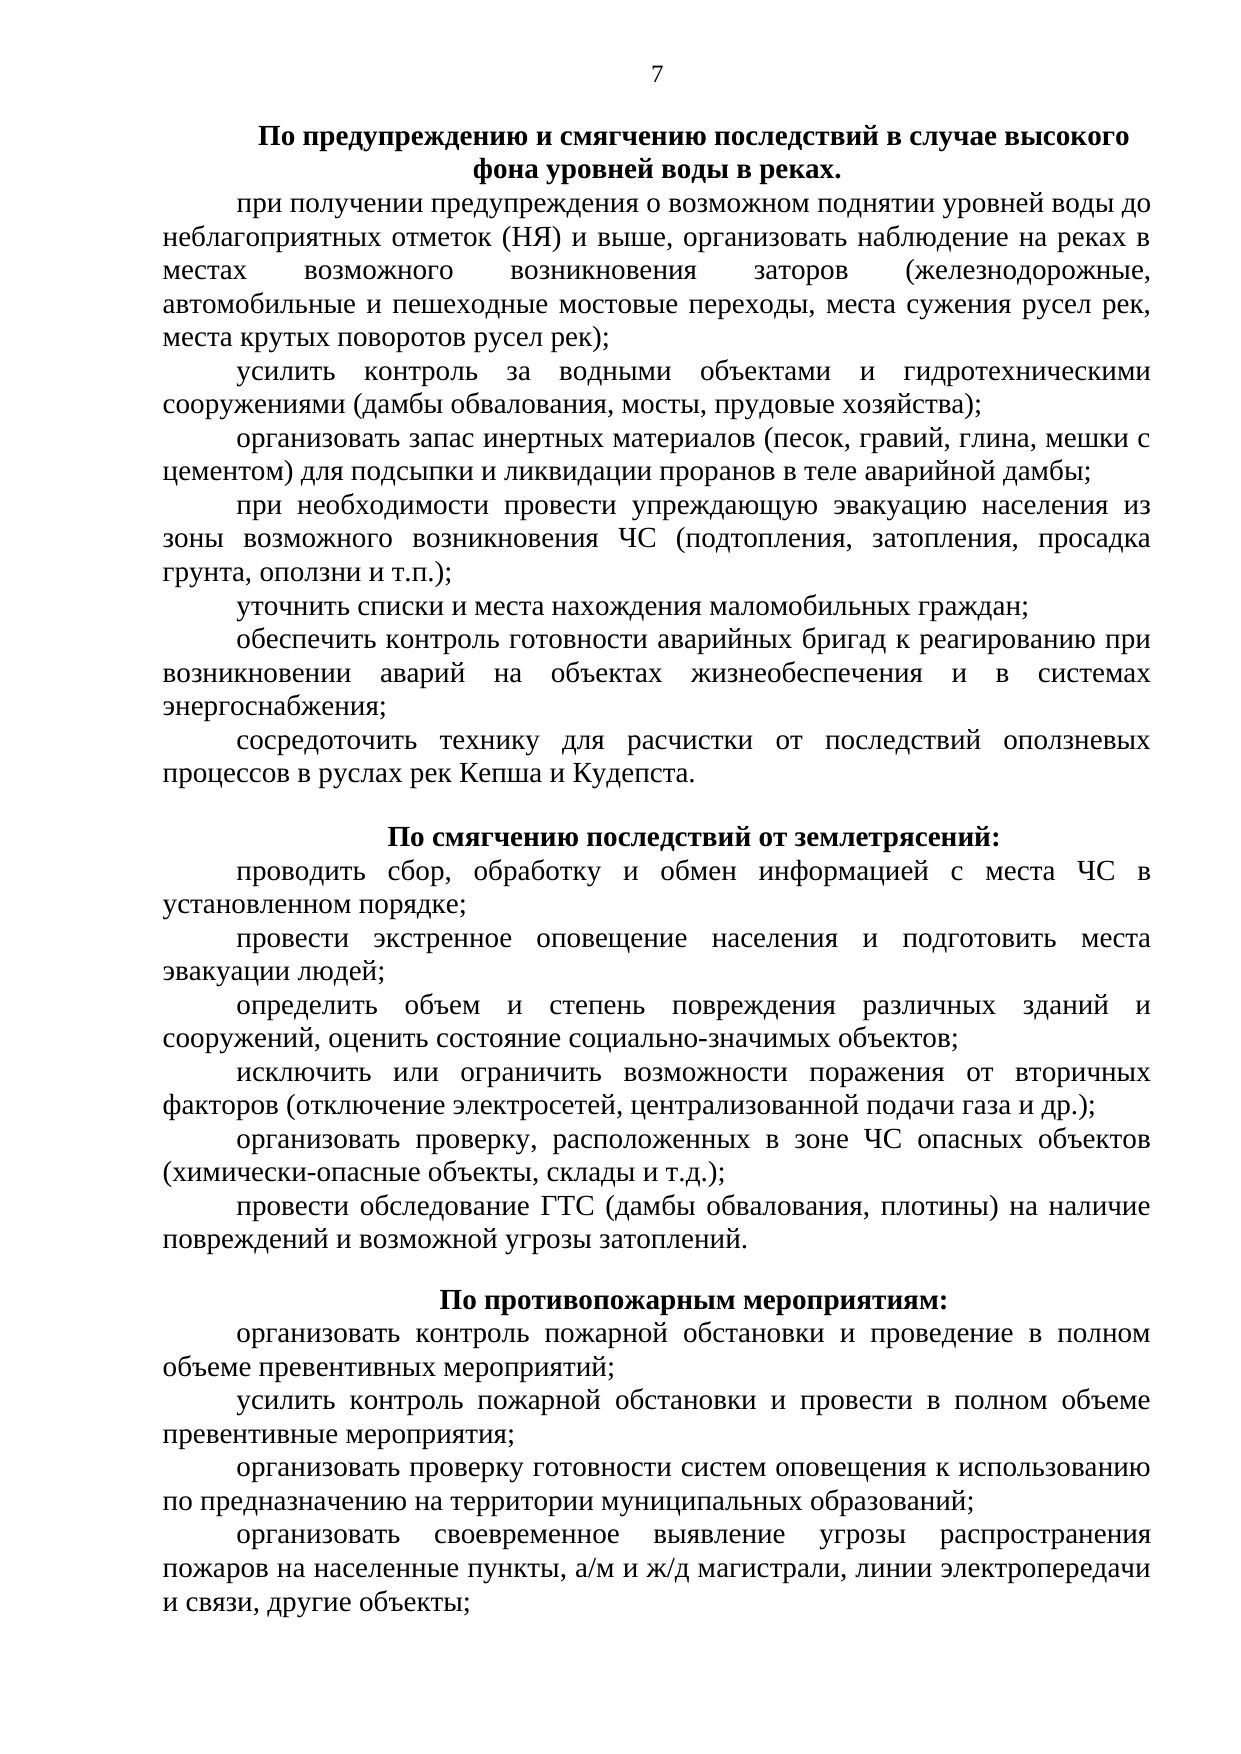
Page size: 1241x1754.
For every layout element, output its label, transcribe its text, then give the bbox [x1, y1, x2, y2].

text определить объем и степень повреждения различных зданий и сооружений, оценить состояние социально-значимых объектов; [162, 987, 1152, 1054]
text провести экстренное оповещение населения и подготовить места эвакуации людей; [162, 920, 1152, 987]
text при получении предупреждения о возможном поднятии уровней воды до неблагоприятных отметок (НЯ) и выше, организовать наблюдение на реках в местах возможного возникновения заторов (железнодорожные, автомобильные и пешеходные мостовые переходы, места сужения русел рек, места крутых поворотов русел рек); [162, 185, 1152, 353]
text при необходимости провести упреждающую эвакуацию населения из зоны возможного возникновения ЧС (подтопления, затопления, просадка грунта, оползни и т.п.); [162, 487, 1152, 588]
text провести обследование ГТС (дамбы обвалования, плотины) на наличие повреждений и возможной угрозы затоплений. [162, 1188, 1152, 1255]
text организовать запас инертных материалов (песок, гравий, глина, мешки с цементом) для подсыпки и ликвидации проранов в теле аварийной дамбы; [162, 420, 1152, 487]
text обеспечить контроль готовности аварийных бригад к реагированию при возникновении аварий на объектах жизнеобеспечения и в системах энергоснабжения; [162, 621, 1152, 722]
text По противопожарным мероприятиям: [162, 1285, 1152, 1315]
text организовать своевременное выявление угрозы распространения пожаров на населенные пункты, а/м и ж/д магистрали, линии электропередачи и связи, другие объекты; [162, 1517, 1152, 1617]
text исключить или ограничить возможности поражения от вторичных факторов (отключение электросетей, централизованной подачи газа и др.); [162, 1054, 1152, 1121]
text организовать контроль пожарной обстановки и проведение в полном объеме превентивных мероприятий; [162, 1315, 1152, 1382]
text сосредоточить технику для расчистки от последствий оползневых процессов в руслах рек Кепша и Кудепста. [162, 722, 1152, 789]
text организовать проверку, расположенных в зоне ЧС опасных объектов (химически-опасные объекты, склады и т.д.); [162, 1121, 1152, 1188]
text усилить контроль за водными объектами и гидротехническими сооружениями (дамбы обвалования, мосты, прудовые хозяйства); [162, 353, 1152, 420]
text организовать проверку готовности систем оповещения к использованию по предназначению на территории муниципальных образований; [162, 1449, 1152, 1517]
text уточнить списки и места нахождения маломобильных граждан; [162, 588, 1152, 621]
text По предупреждению и смягчению последствий в случае высокого фона уровней воды в реках. [162, 118, 1152, 185]
text проводить сбор, обработку и обмен информацией с места ЧС в установленном порядке; [162, 853, 1152, 920]
text усилить контроль пожарной обстановки и провести в полном объеме превентивные мероприятия; [162, 1382, 1152, 1449]
text По смягчению последствий от землетрясений: [162, 822, 1152, 853]
